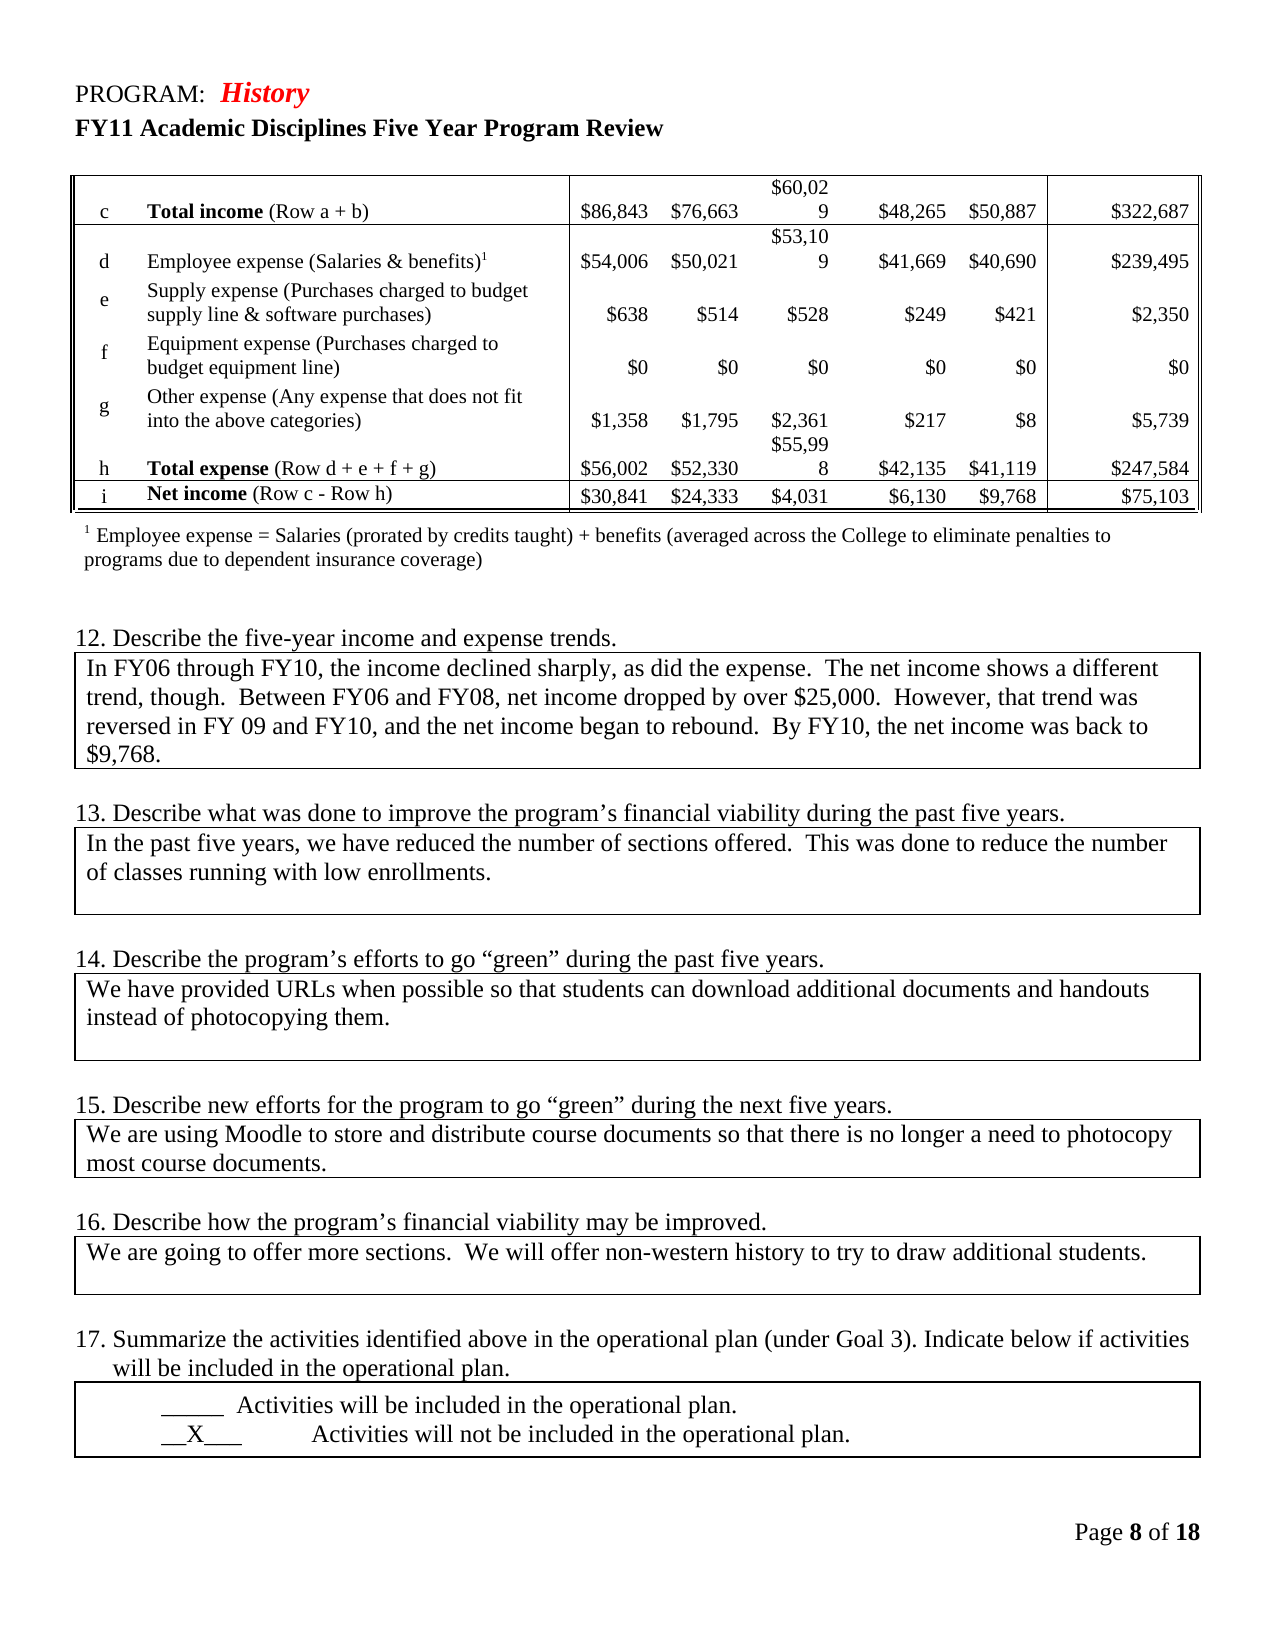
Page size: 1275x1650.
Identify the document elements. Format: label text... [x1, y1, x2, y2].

table_cell h [75, 432, 136, 480]
table_cell $52,330 [659, 432, 749, 480]
table_cell $1,795 [659, 379, 749, 432]
table_cell $53,109 [750, 225, 839, 273]
table_cell $239,495 [1048, 225, 1198, 273]
table_cell $30,841 [570, 481, 659, 508]
table_cell Supply expense (Purchases charged to budget supply line & software purchases) [136, 273, 569, 326]
table_cell $86,843 [570, 176, 659, 223]
table_cell $5,739 [1048, 379, 1198, 432]
table_cell $6,130 [840, 481, 957, 508]
table_cell e [75, 273, 136, 326]
table_cell 1 Employee expense = Salaries (prorated by credits taught) + benefits (averaged across the College to eliminate penalties to programs due to dependent insurance coverage) [73, 508, 1200, 571]
table_cell $0 [957, 326, 1047, 379]
table_cell $42,135 [840, 432, 957, 480]
table_cell $0 [750, 326, 839, 379]
table_cell $2,350 [1048, 273, 1198, 326]
table_cell Total income (Row a + b) [136, 176, 569, 223]
table_cell $2,361 [750, 379, 839, 432]
table_cell $24,333 [659, 481, 749, 508]
table_cell Other expense (Any expense that does not fit into the above categories) [136, 379, 569, 432]
table_header We are going to offer more sections. We will offer non-western history to try to draw additional students. [76, 1237, 1199, 1294]
table_cell $56,002 [570, 432, 659, 480]
list Describe the five-year income and expense trends. [75, 623, 1200, 652]
table_cell $322,687 [1048, 176, 1198, 223]
table_cell c [75, 176, 136, 223]
table_cell $50,887 [957, 176, 1047, 223]
list Describe the program’s efforts to go “green” during the past five years. [75, 944, 1200, 973]
table_cell $421 [957, 273, 1047, 326]
table_cell $54,006 [570, 225, 659, 273]
table_cell $0 [570, 326, 659, 379]
table_cell $9,768 [957, 481, 1047, 508]
table_cell Employee expense (Salaries & benefits)1 [136, 225, 569, 273]
table_cell $8 [957, 379, 1047, 432]
table_cell $55,998 [750, 432, 839, 480]
table_header In FY06 through FY10, the income declined sharply, as did the expense. The net income shows a different trend, though. Between FY06 and FY08, net income dropped by over $25,000. However, that trend was reversed in FY 09 and FY10, and the net income began to rebound. By FY10, the net income was back to $9,768. [76, 653, 1199, 768]
table_cell $76,663 [659, 176, 749, 223]
table_cell $60,029 [750, 176, 839, 223]
table_cell $75,103 [1048, 481, 1198, 508]
table_cell $41,669 [840, 225, 957, 273]
table_cell $40,690 [957, 225, 1047, 273]
table_cell $1,358 [570, 379, 659, 432]
list Describe new efforts for the program to go “green” during the next five years. [75, 1090, 1200, 1118]
table_cell $0 [659, 326, 749, 379]
table_cell i [75, 481, 136, 508]
table_cell $0 [840, 326, 957, 379]
table_cell $41,119 [957, 432, 1047, 480]
table_cell f [75, 326, 136, 379]
table_cell $4,031 [750, 481, 839, 508]
table_cell Total expense (Row d + e + f + g) [136, 432, 569, 480]
table_header In the past five years, we have reduced the number of sections offered. This was done to reduce the number of classes running with low enrollments. [76, 828, 1199, 914]
table_cell $217 [840, 379, 957, 432]
list Describe how the program’s financial viability may be improved. [75, 1207, 1200, 1236]
list Summarize the activities identified above in the operational plan (under Goal 3). Indicate below if activities will be included in the operational plan. [75, 1324, 1200, 1381]
table_cell Equipment expense (Purchases charged to budget equipment line) [136, 326, 569, 379]
table_header We are using Moodle to store and distribute course documents so that there is no longer a need to photocopy most course documents. [76, 1120, 1199, 1177]
table_cell d [75, 225, 136, 273]
table_cell $514 [659, 273, 749, 326]
table_cell $0 [1048, 326, 1198, 379]
list Describe what was done to improve the program’s financial viability during the past five years. [75, 798, 1200, 827]
table_header We have provided URLs when possible so that students can download additional documents and handouts instead of photocopying them. [76, 974, 1199, 1060]
table_cell $528 [750, 273, 839, 326]
table_cell $638 [570, 273, 659, 326]
table_cell $249 [840, 273, 957, 326]
table_cell $247,584 [1048, 432, 1198, 480]
table_cell Net income (Row c - Row h) [136, 481, 569, 508]
table_header _____ Activities will be included in the operational plan. __X___ Activities will not be included in the operational plan. [76, 1383, 1199, 1456]
table_cell $50,021 [659, 225, 749, 273]
table_cell $48,265 [840, 176, 957, 223]
table_cell g [75, 379, 136, 432]
